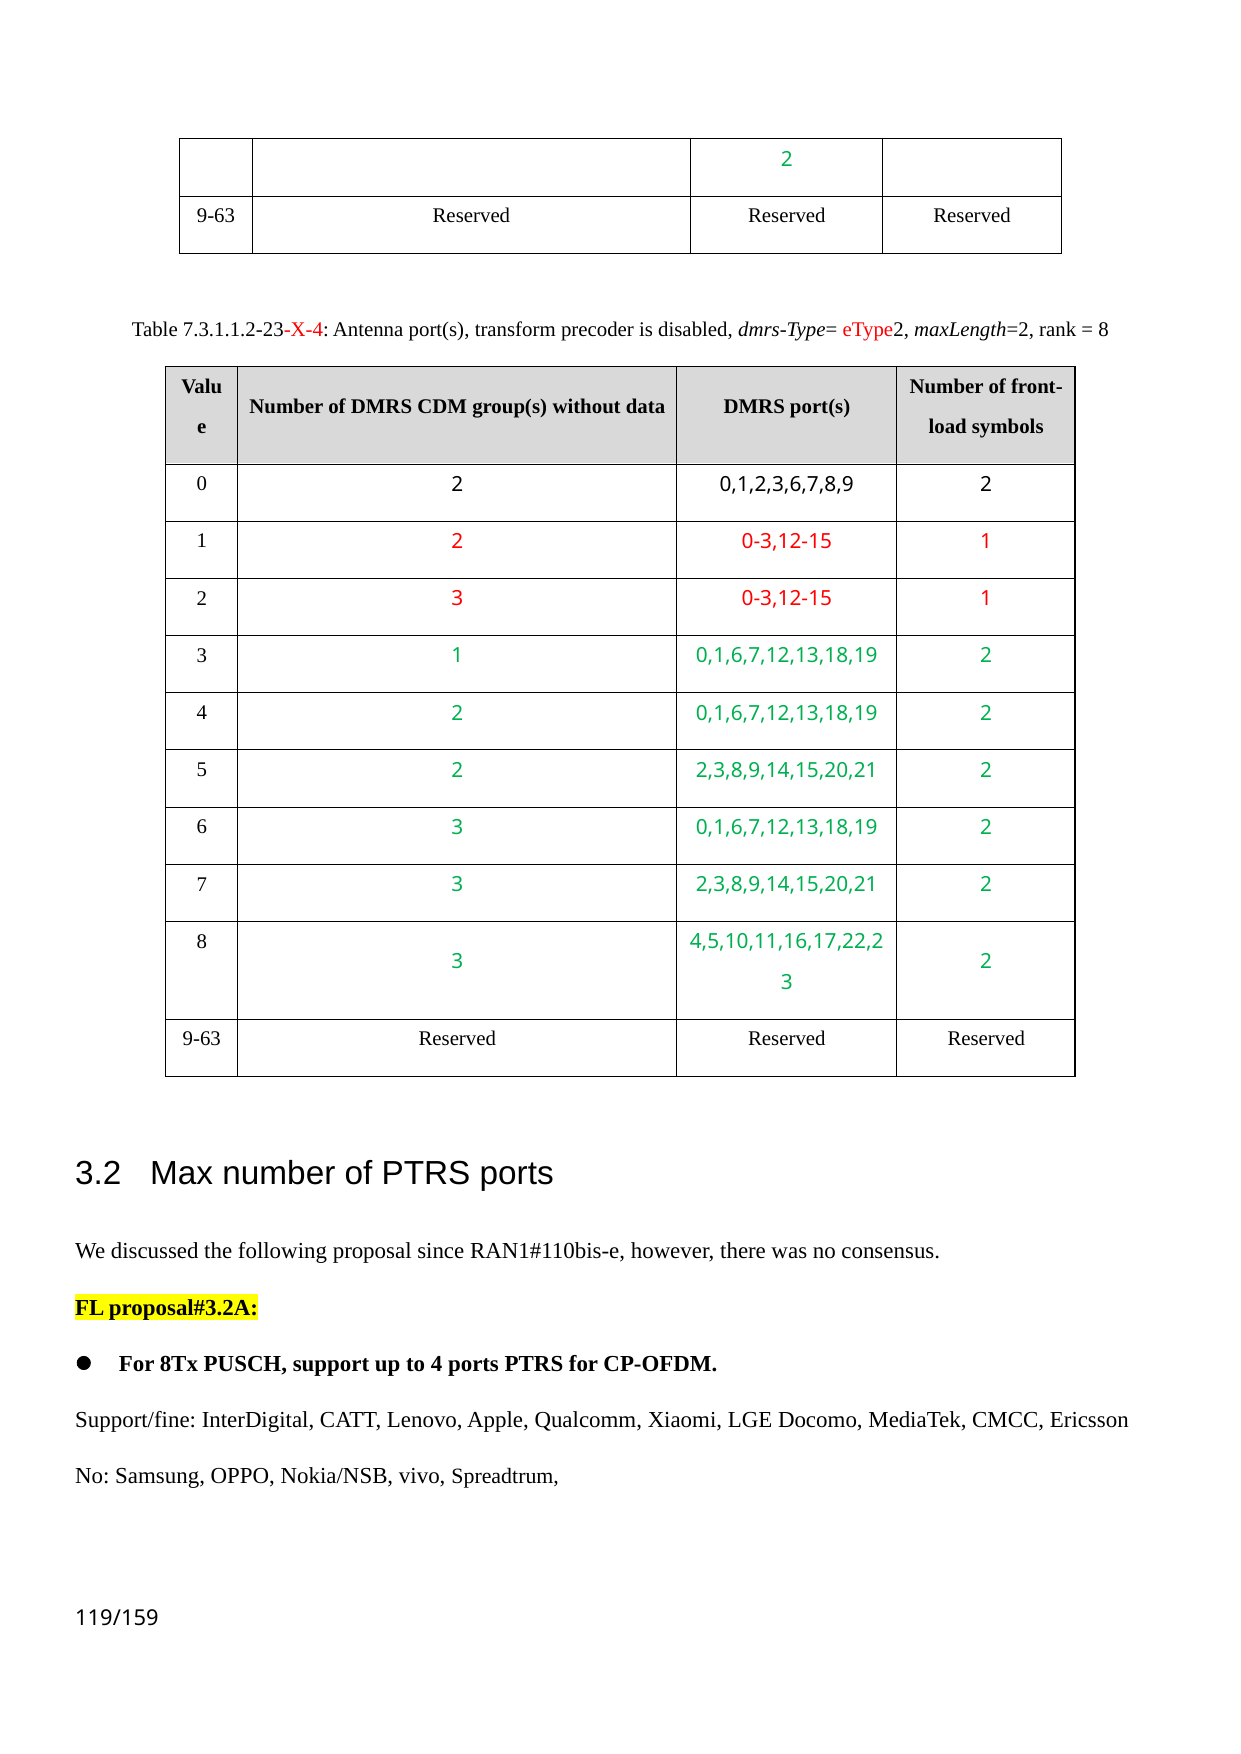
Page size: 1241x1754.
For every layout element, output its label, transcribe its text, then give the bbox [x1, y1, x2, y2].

text FL proposal#3.2A: [75, 1288, 1165, 1326]
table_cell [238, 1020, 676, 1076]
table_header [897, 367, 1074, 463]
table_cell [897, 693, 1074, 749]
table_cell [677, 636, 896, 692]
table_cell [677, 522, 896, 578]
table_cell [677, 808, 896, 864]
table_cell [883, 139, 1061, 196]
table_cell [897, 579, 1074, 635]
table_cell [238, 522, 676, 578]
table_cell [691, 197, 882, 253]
subtitle Max number of PTRS ports [75, 1135, 1165, 1210]
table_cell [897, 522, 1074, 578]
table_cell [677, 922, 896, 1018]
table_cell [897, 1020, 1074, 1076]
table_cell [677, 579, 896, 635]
text No: Samsung, OPPO, Nokia/NSB, vivo, Spreadtrum, [75, 1457, 1165, 1494]
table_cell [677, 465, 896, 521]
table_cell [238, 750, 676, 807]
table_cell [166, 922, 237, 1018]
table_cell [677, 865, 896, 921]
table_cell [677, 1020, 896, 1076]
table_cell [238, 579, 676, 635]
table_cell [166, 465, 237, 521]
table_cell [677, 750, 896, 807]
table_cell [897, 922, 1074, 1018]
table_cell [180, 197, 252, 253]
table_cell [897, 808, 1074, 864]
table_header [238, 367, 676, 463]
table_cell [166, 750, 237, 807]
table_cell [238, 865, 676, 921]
list For 8Tx PUSCH, support up to 4 ports PTRS for CP-OFDM. [75, 1344, 1165, 1382]
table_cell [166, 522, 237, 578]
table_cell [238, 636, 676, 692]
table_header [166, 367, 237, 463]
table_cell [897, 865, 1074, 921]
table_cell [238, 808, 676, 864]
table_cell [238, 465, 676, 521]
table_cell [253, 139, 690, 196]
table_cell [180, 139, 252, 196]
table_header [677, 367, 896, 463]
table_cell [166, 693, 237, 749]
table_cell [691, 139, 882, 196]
text Table 7.3.1.1.2-23-X-4: Antenna port(s), transform precoder is disabled, dmrs-Type= eType2, maxLength=2, rank = 8 [75, 310, 1165, 347]
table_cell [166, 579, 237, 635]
text Support/fine: InterDigital, CATT, Lenovo, Apple, Qualcomm, Xiaomi, LGE Docomo, MediaTek, CMCC, Ericsson [75, 1401, 1165, 1438]
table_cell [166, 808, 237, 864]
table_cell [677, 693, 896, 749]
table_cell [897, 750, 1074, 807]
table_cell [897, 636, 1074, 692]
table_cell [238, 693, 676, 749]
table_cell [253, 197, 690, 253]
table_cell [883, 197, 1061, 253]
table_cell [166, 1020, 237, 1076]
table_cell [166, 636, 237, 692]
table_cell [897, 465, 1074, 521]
text We discussed the following proposal since RAN1#110bis-e, however, there was no consensus. [75, 1232, 1165, 1269]
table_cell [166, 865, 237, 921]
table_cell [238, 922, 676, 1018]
